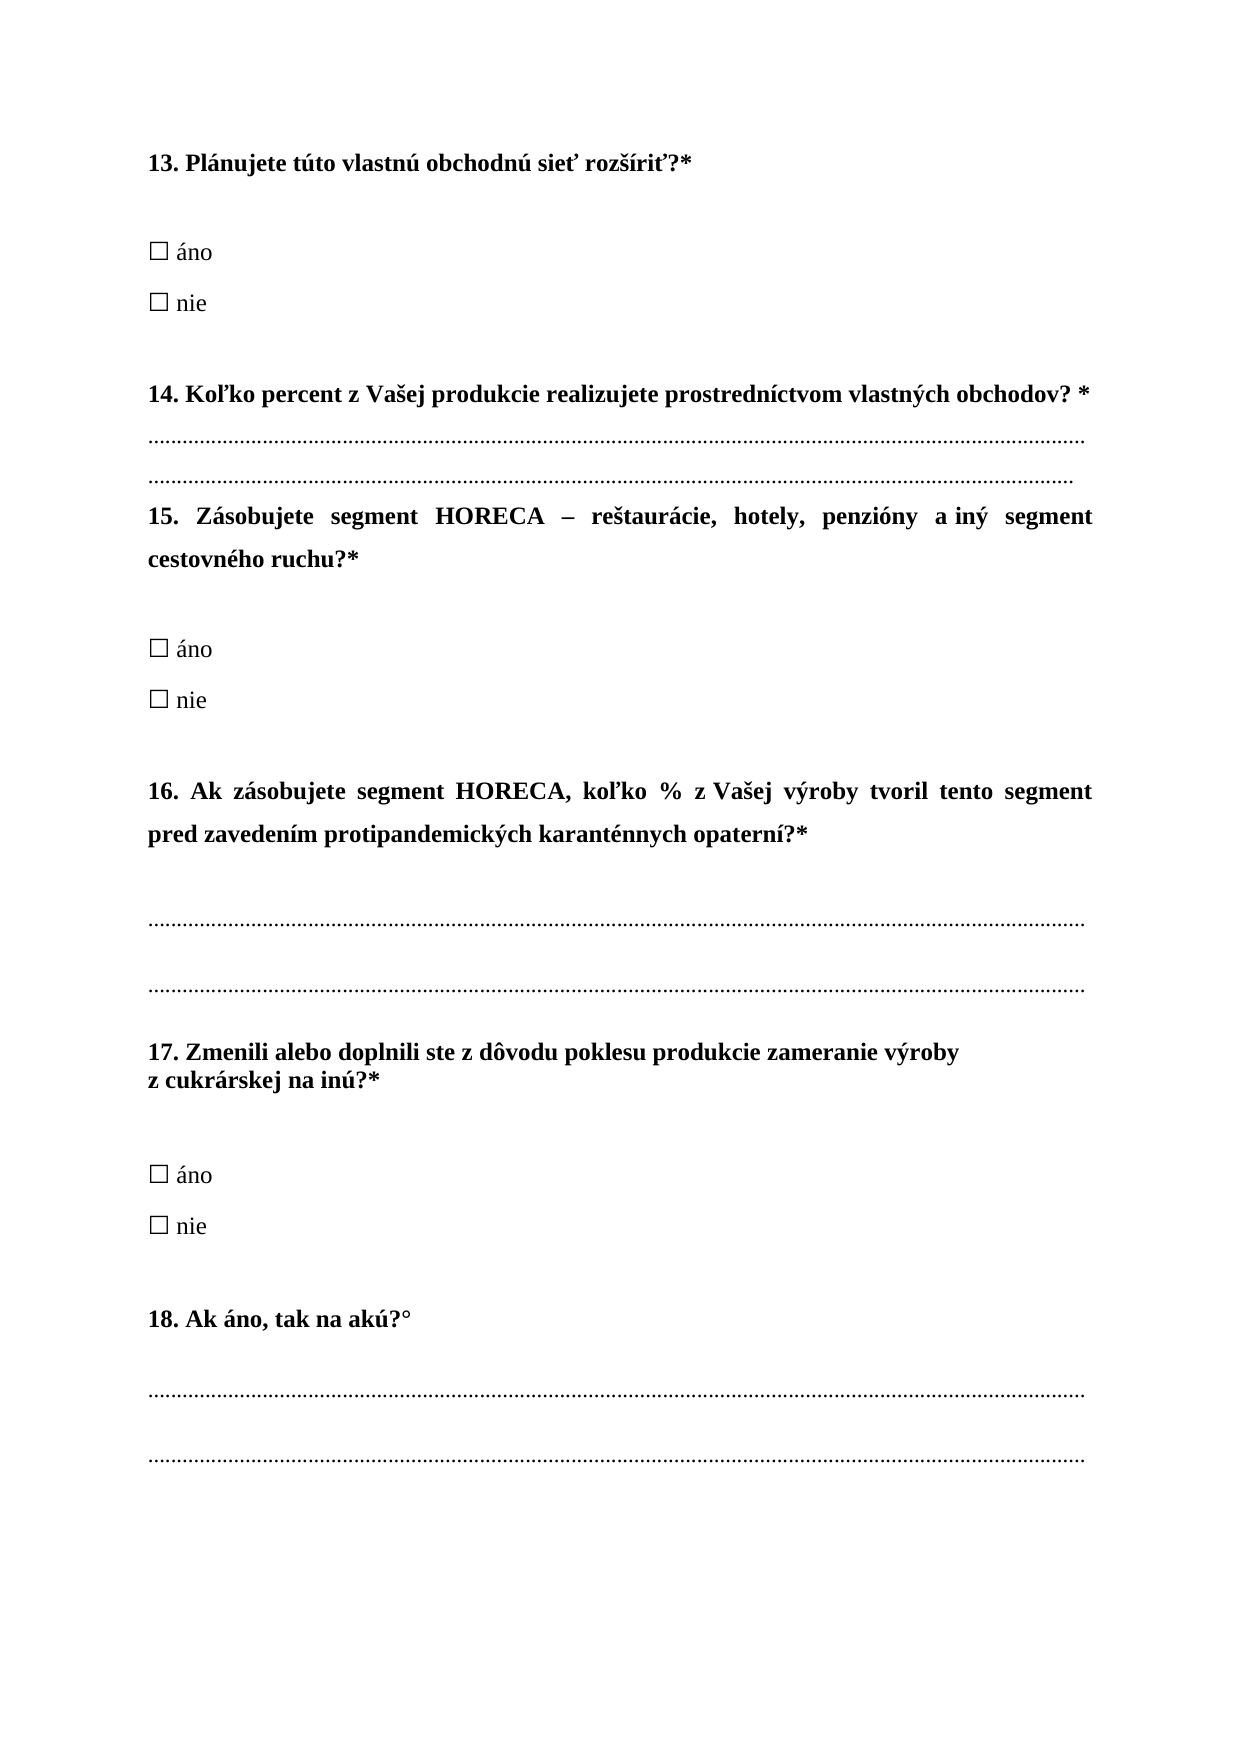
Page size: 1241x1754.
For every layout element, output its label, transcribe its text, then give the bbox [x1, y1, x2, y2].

text áno [148, 631, 1093, 664]
text 18. Ak áno, tak na akú?° [148, 1304, 1093, 1333]
text nie [148, 1207, 1093, 1241]
text 16. Ak zásobujete segment HORECA, koľko % z Vašej výroby tvoril tento segment pred zavedením protipandemických karanténnych opaterní?* [148, 776, 1093, 848]
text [148, 422, 1093, 488]
text ........................................................................................................................................................................................................................................................................................................................................ [148, 1376, 1093, 1468]
text 14. Koľko percent z Vašej produkcie realizujete prostredníctvom vlastných obchodov? * [148, 379, 1093, 408]
text 15. Zásobujete segment HORECA – reštaurácie, hotely, penzióny a iný segment cestovného ruchu?* [148, 501, 1093, 573]
text ........................................................................................................................................................................................................................................................................................................................................ [148, 905, 1093, 997]
text áno [148, 234, 1093, 268]
text 13. Plánujete túto vlastnú obchodnú sieť rozšíriť?* [148, 148, 1093, 176]
text 17. Zmenili alebo doplnili ste z dôvodu poklesu produkcie zameranie výroby z cukrárskej na inú?* [148, 1037, 1093, 1094]
text nie [148, 285, 1093, 319]
text áno [148, 1156, 1093, 1190]
text nie [148, 682, 1093, 716]
